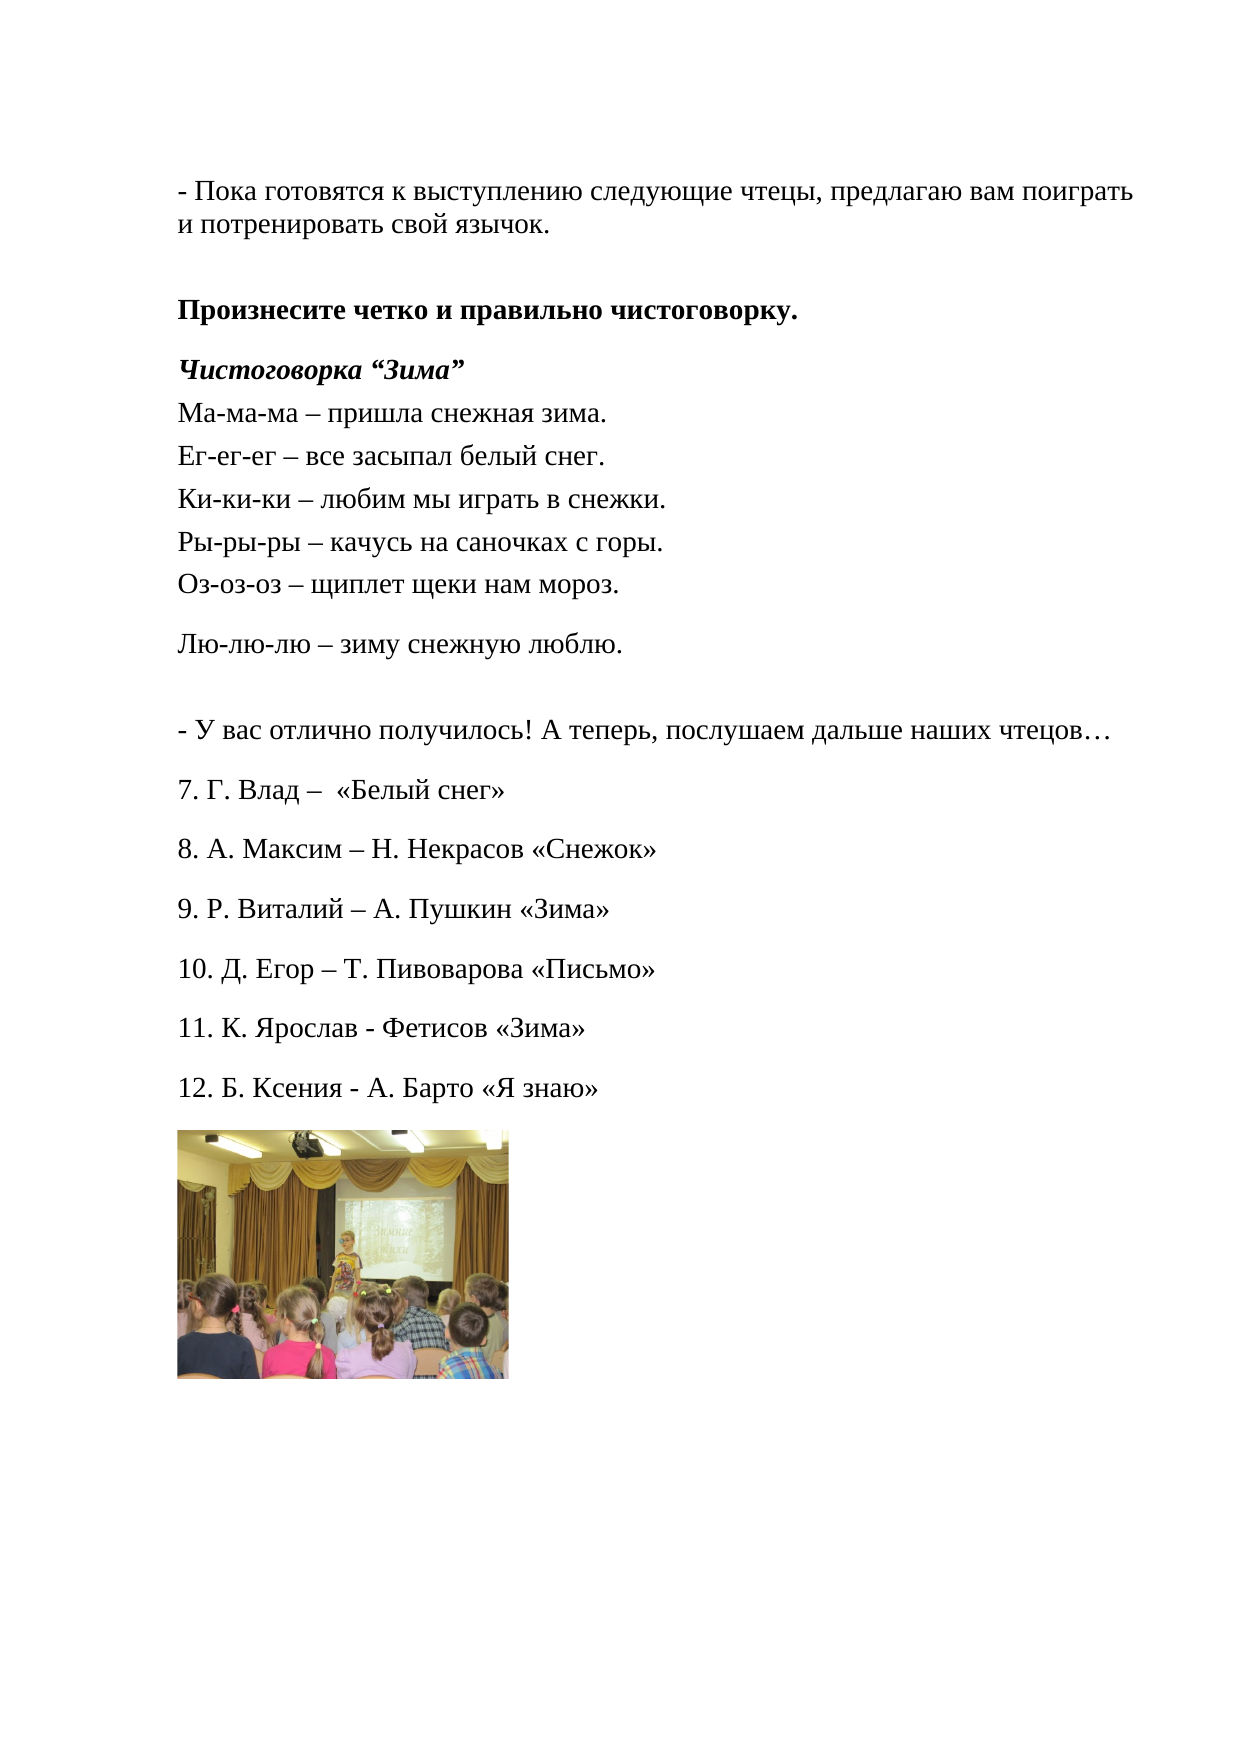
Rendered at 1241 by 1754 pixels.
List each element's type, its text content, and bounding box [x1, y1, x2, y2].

text - Пока готовятся к выступлению следующие чтецы, предлагаю вам поиграть и потренировать свой язычок. [177, 173, 1152, 240]
text 7. Г. Влад – «Белый снег» [177, 772, 1152, 805]
text Ки-ки-ки – любим мы играть в снежки. [177, 481, 1152, 514]
text Лю-лю-лю – зиму снежную люблю. [177, 626, 1152, 660]
picture [177, 1130, 509, 1379]
text 9. Р. Виталий – А. Пушкин «Зима» [177, 891, 1152, 925]
text Чистоговорка “Зима” [177, 352, 1152, 386]
text 11. К. Ярослав - Фетисов «Зима» [177, 1011, 1152, 1044]
text 10. Д. Егор – Т. Пивоварова «Письмо» [177, 951, 1152, 984]
text 12. Б. Ксения - А. Барто «Я знаю» [177, 1070, 1152, 1104]
text Ма-ма-ма – пришла снежная зима. [177, 395, 1152, 428]
text Произнесите четко и правильно чистоговорку. [177, 292, 1152, 326]
text Ег-ег-ег – все засыпал белый снег. [177, 438, 1152, 471]
text Оз-оз-оз – щиплет щеки нам мороз. [177, 567, 1152, 600]
text 8. А. Максим – Н. Некрасов «Снежок» [177, 832, 1152, 865]
text Ры-ры-ры – качусь на саночках с горы. [177, 524, 1152, 557]
text - У вас отлично получилось! А теперь, послушаем дальше наших чтецов… [177, 712, 1152, 746]
